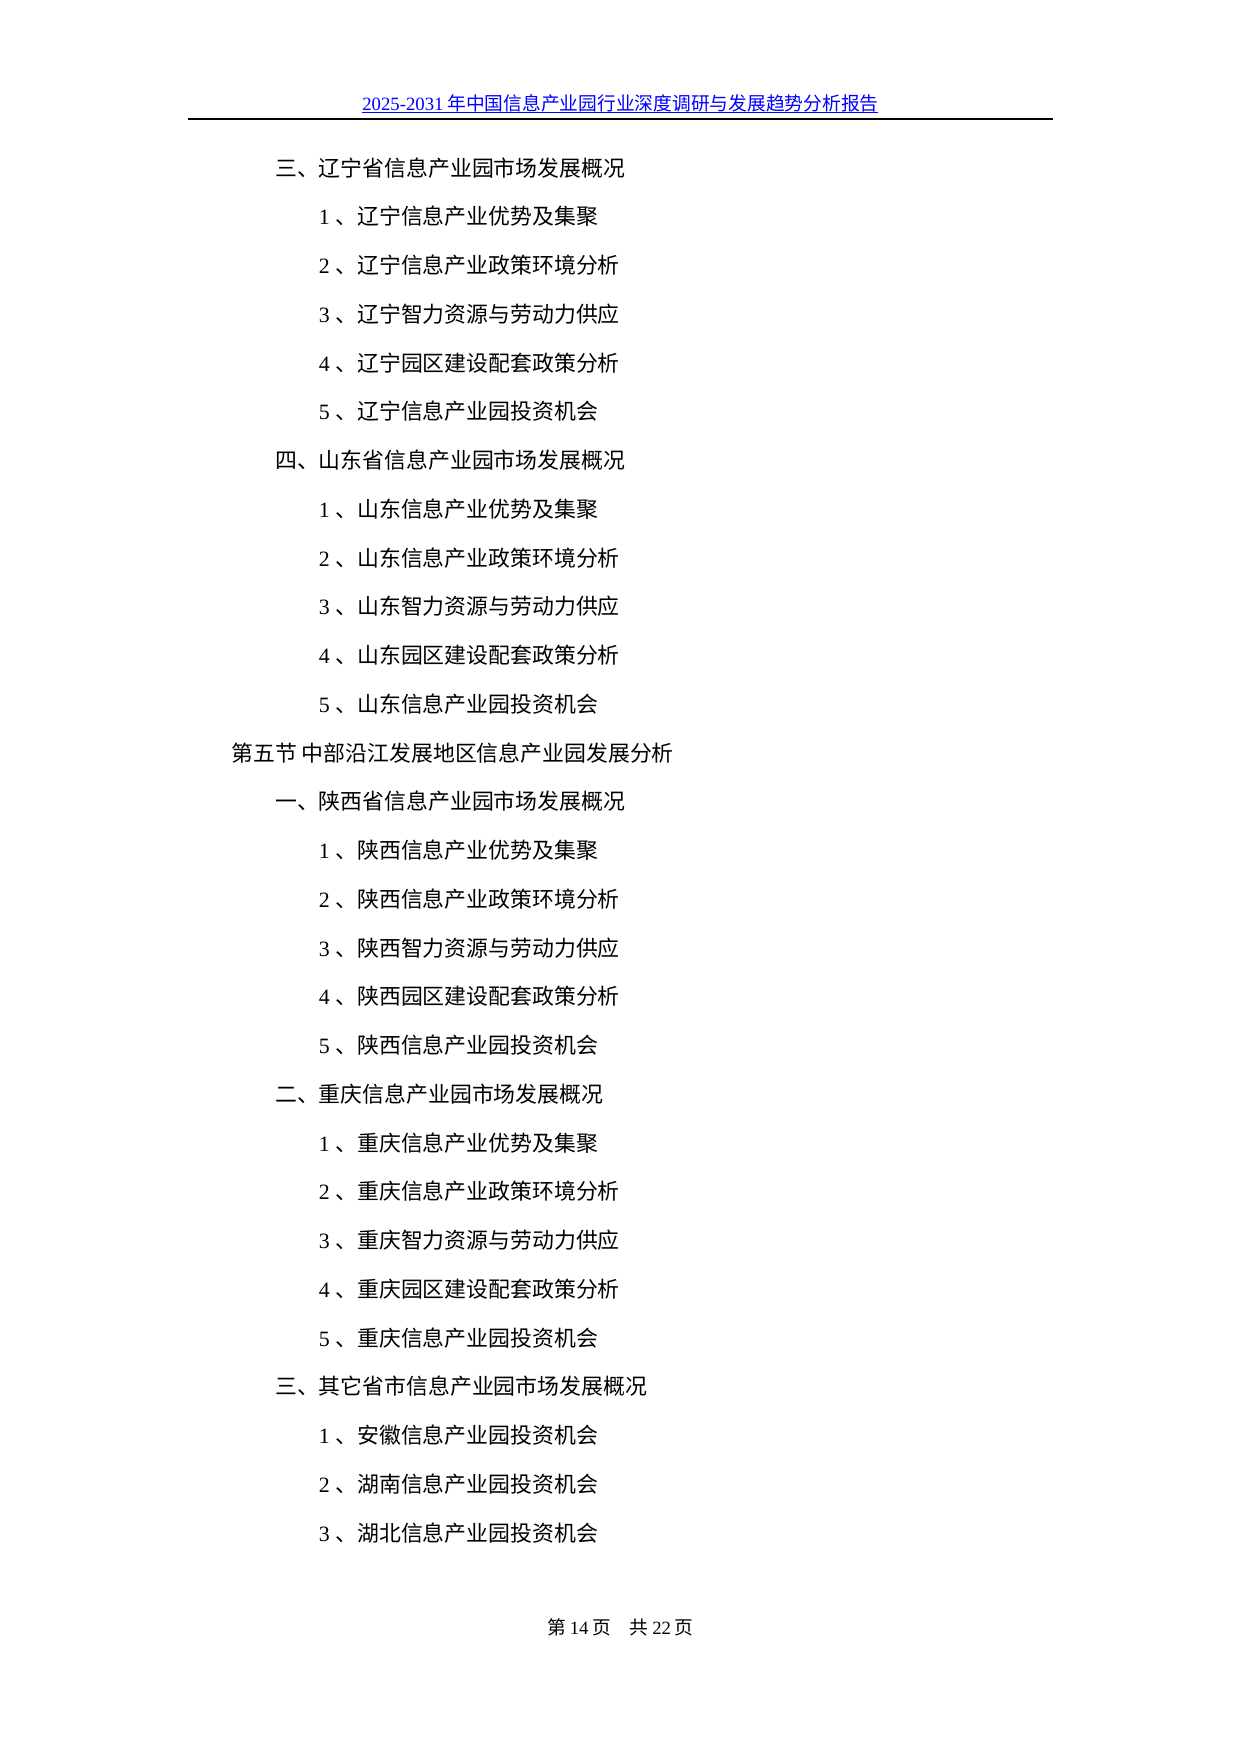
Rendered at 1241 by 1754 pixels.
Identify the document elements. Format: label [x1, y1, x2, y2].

text [187, 150, 1053, 1548]
